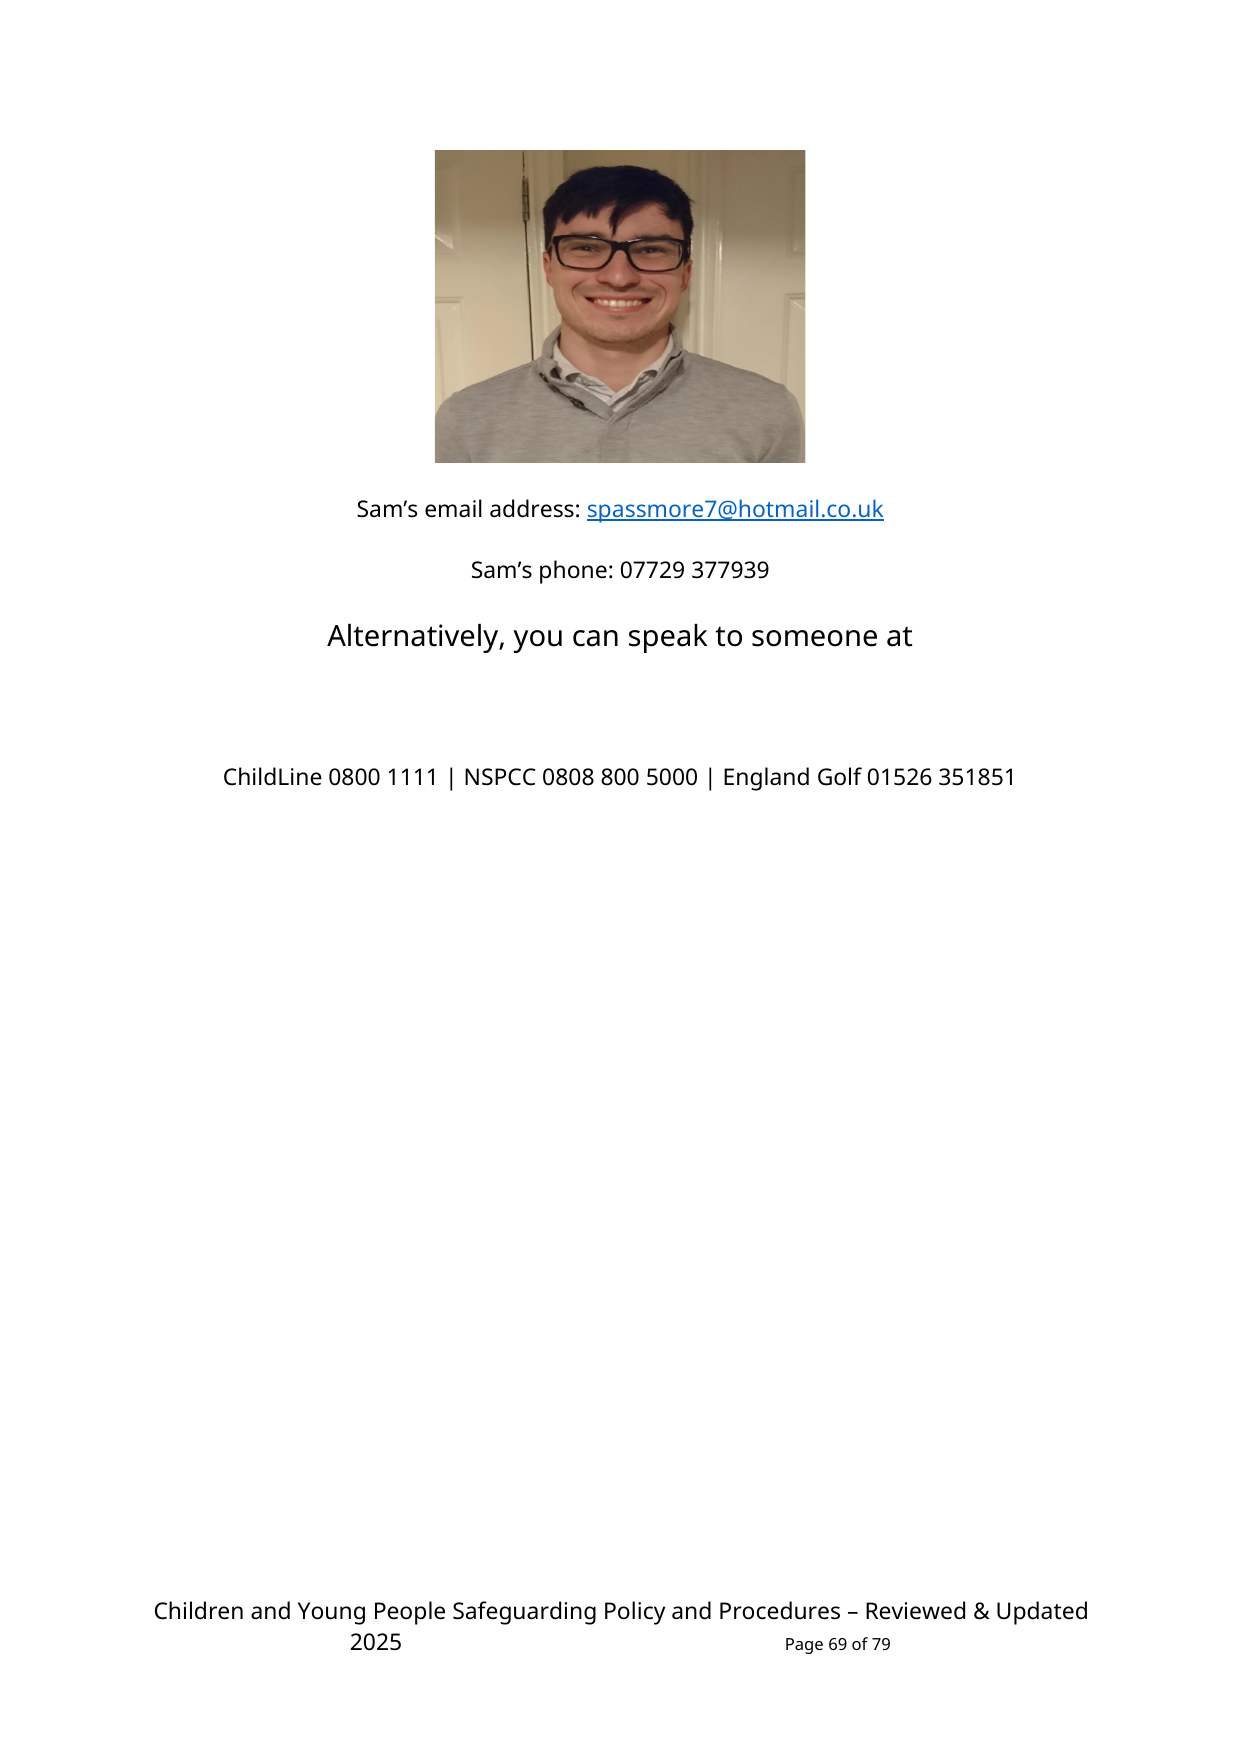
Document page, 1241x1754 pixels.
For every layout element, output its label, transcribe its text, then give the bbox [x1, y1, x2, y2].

picture [434, 150, 806, 463]
text Alternatively, you can speak to someone at [150, 616, 1090, 655]
text Sam’s email address: spassmore7@hotmail.co.uk [150, 493, 1090, 524]
text Sam’s phone: 07729 377939 [150, 554, 1090, 585]
text ChildLine 0800 1111 | NSPCC 0808 800 5000 | England Golf 01526 351851 [150, 760, 1090, 792]
